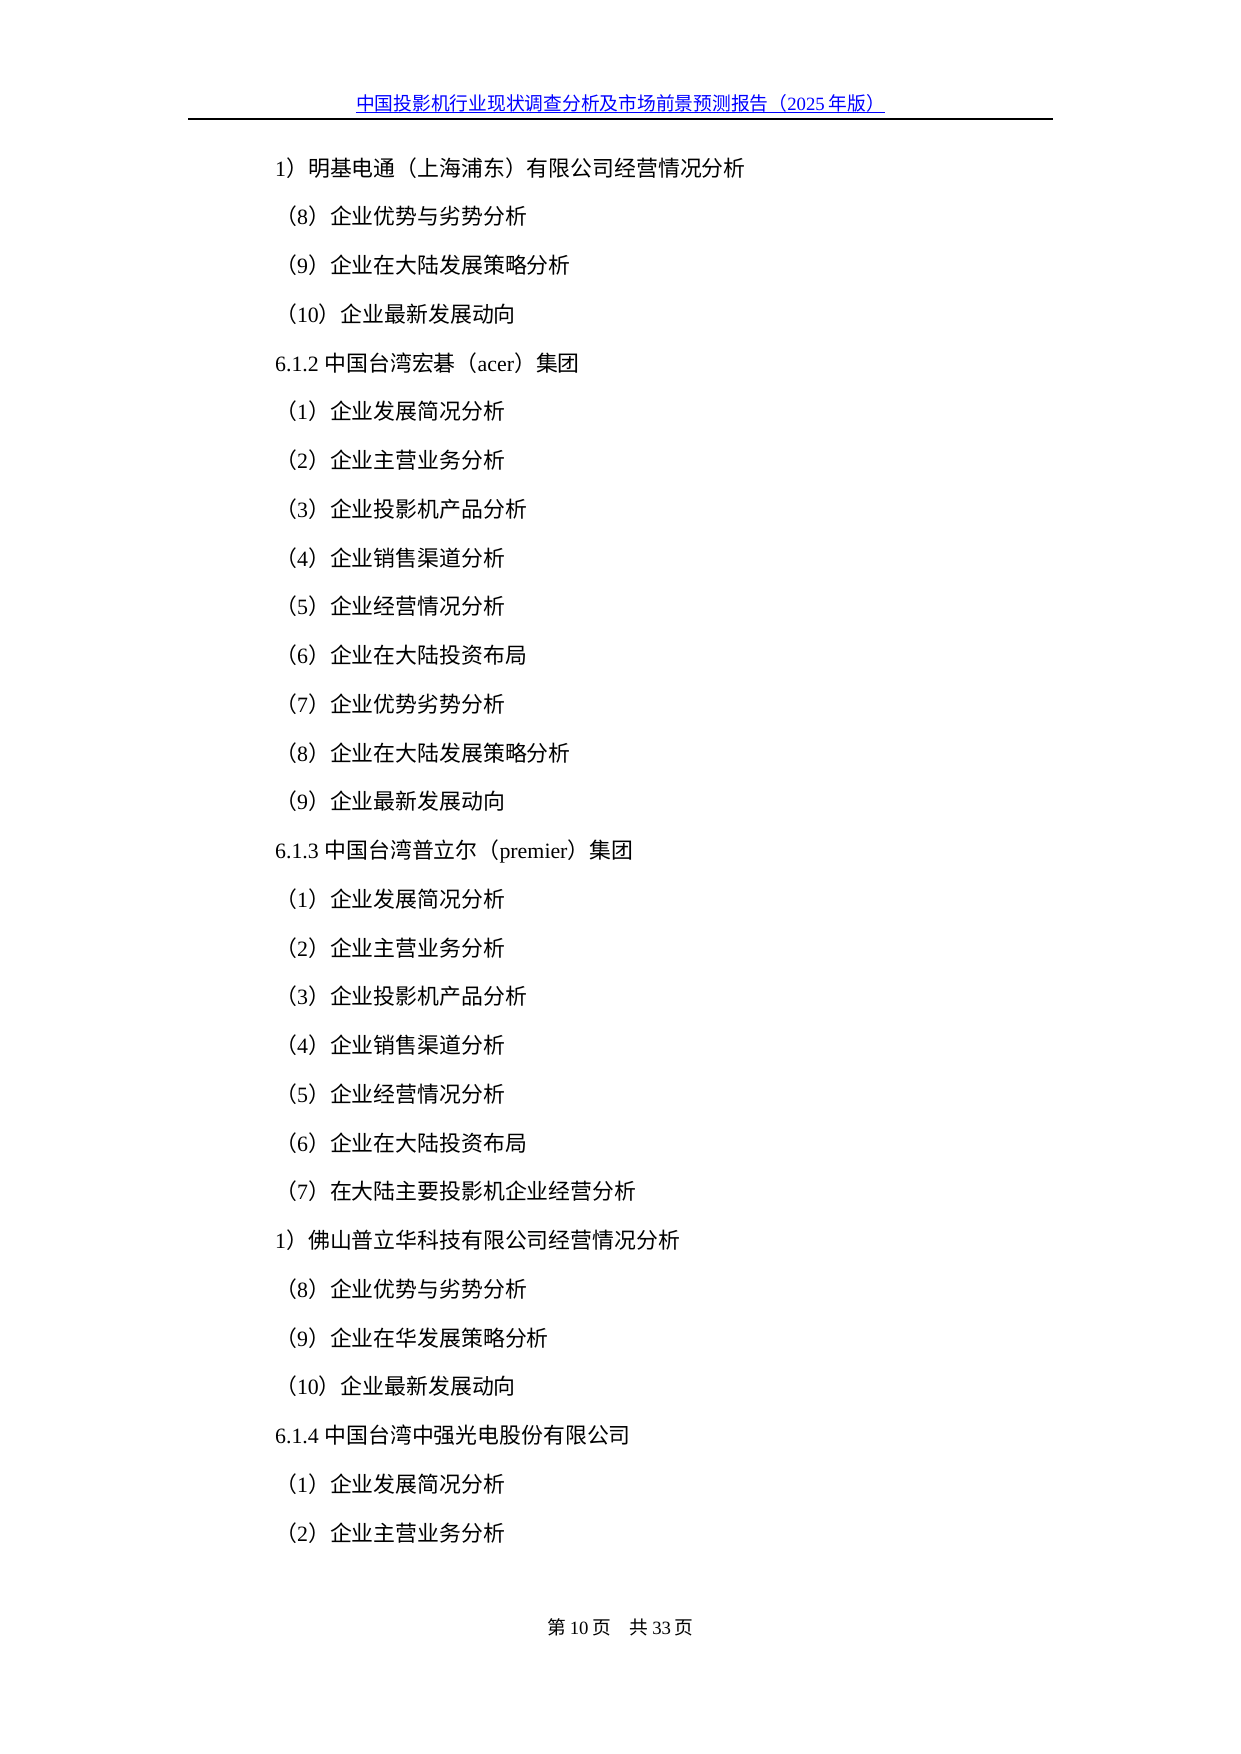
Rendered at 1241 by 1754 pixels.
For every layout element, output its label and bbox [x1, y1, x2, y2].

text [187, 150, 1053, 1548]
